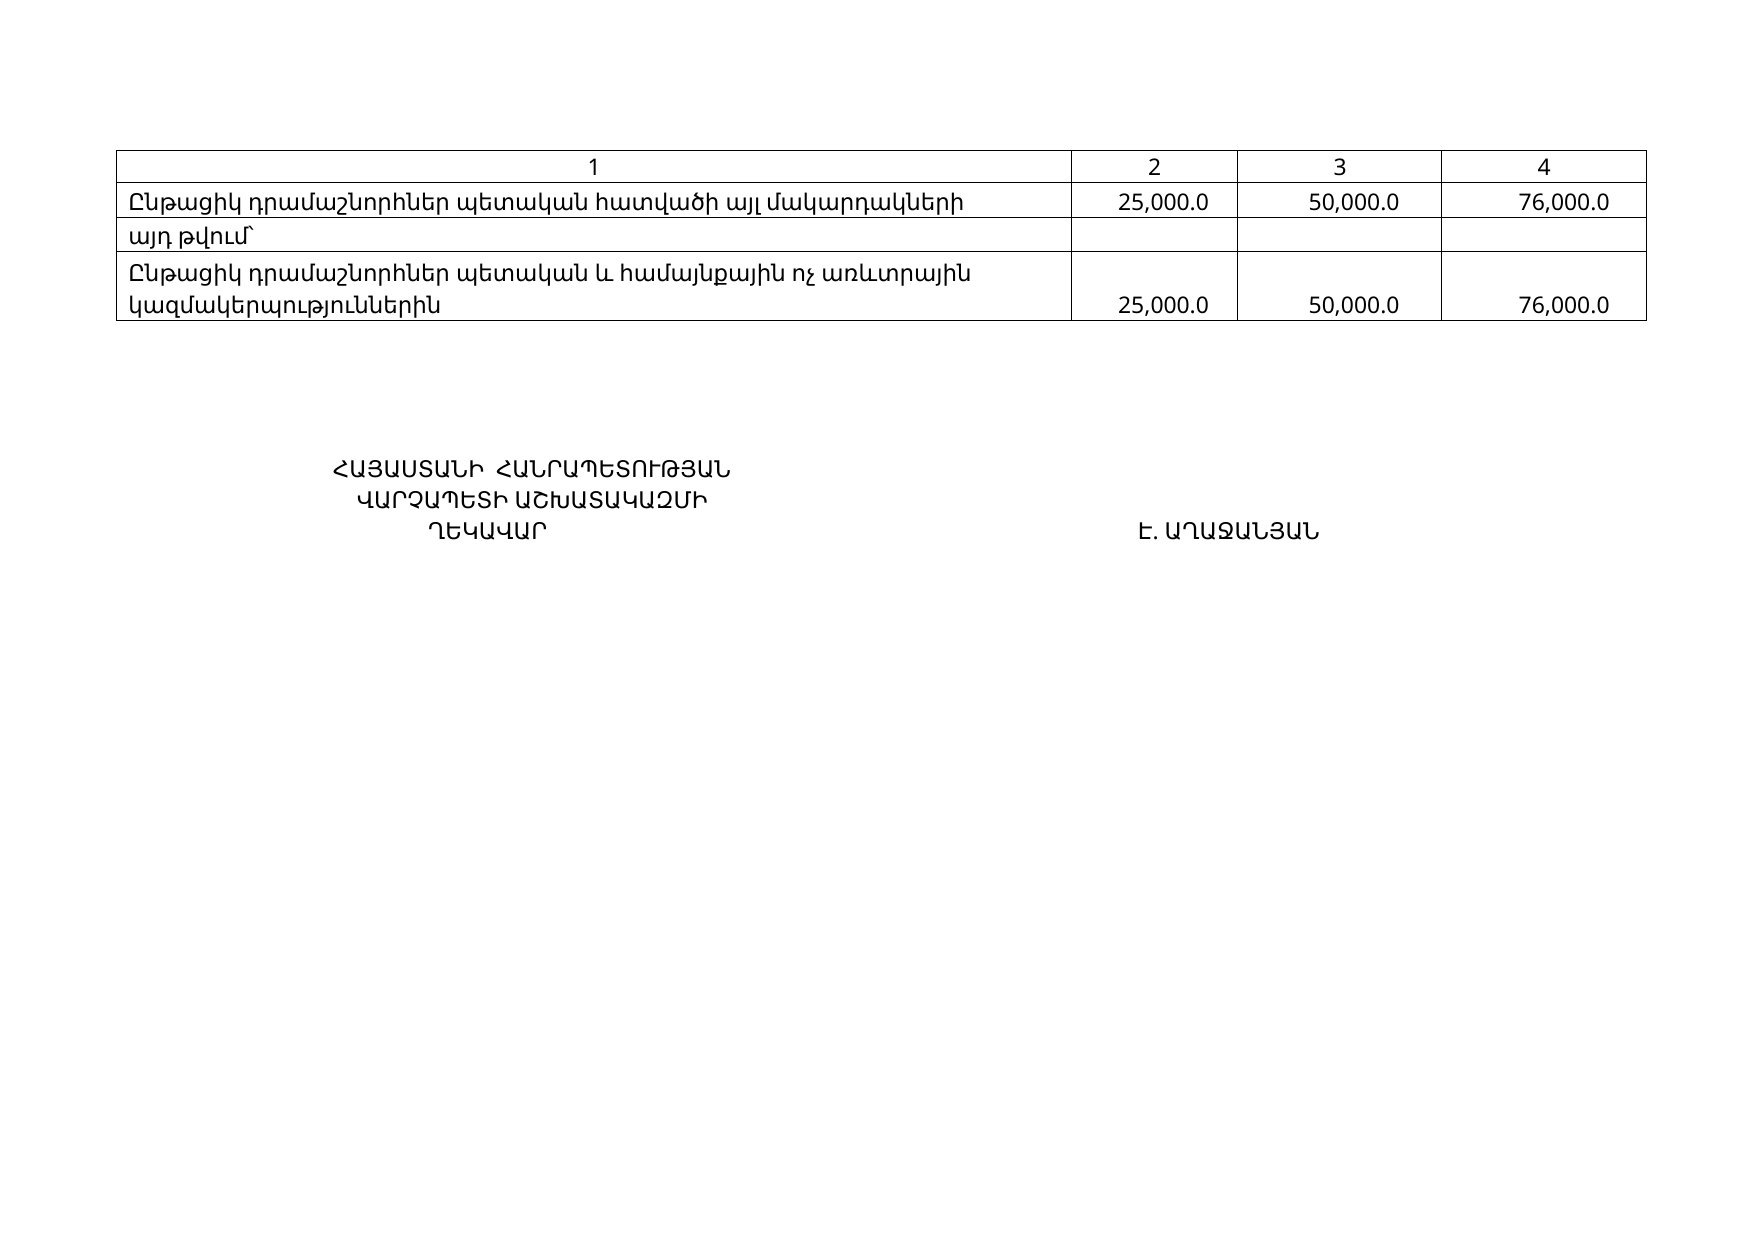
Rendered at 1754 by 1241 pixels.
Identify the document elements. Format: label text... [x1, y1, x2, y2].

table_cell Ընթացիկ դրամաշնորհներ պետական հատվածի այլ մակարդակների [117, 183, 1071, 217]
table_cell 25,000.0 [1072, 183, 1237, 217]
table_cell 25,000.0 [1072, 252, 1237, 320]
table_header 2 [1072, 151, 1237, 182]
text ՂԵԿԱՎԱՐ Է. ԱՂԱՋԱՆՅԱՆ [106, 515, 1604, 547]
table_cell [1072, 218, 1237, 251]
table_header 4 [1442, 151, 1646, 182]
table_cell Ընթացիկ դրամաշնորհներ պետական և համայնքային ոչ առևտրային կազմակերպություններին [117, 252, 1071, 320]
table_header 3 [1238, 151, 1441, 182]
table_cell 50,000.0 [1238, 252, 1441, 320]
table_cell [1442, 218, 1646, 251]
table_cell [1238, 218, 1441, 251]
table_cell այդ թվում՝ [117, 218, 1071, 251]
table_cell 76,000.0 [1442, 183, 1646, 217]
table_header 1 [117, 151, 1071, 182]
text ՎԱՐՉԱՊԵՏԻ ԱՇԽԱՏԱԿԱԶՄԻ [106, 484, 1604, 515]
table_cell 76,000.0 [1442, 252, 1646, 320]
table_cell 50,000.0 [1238, 183, 1441, 217]
text ՀԱՅԱՍՏԱՆԻ ՀԱՆՐԱՊԵՏՈՒԹՅԱՆ [106, 453, 1604, 484]
